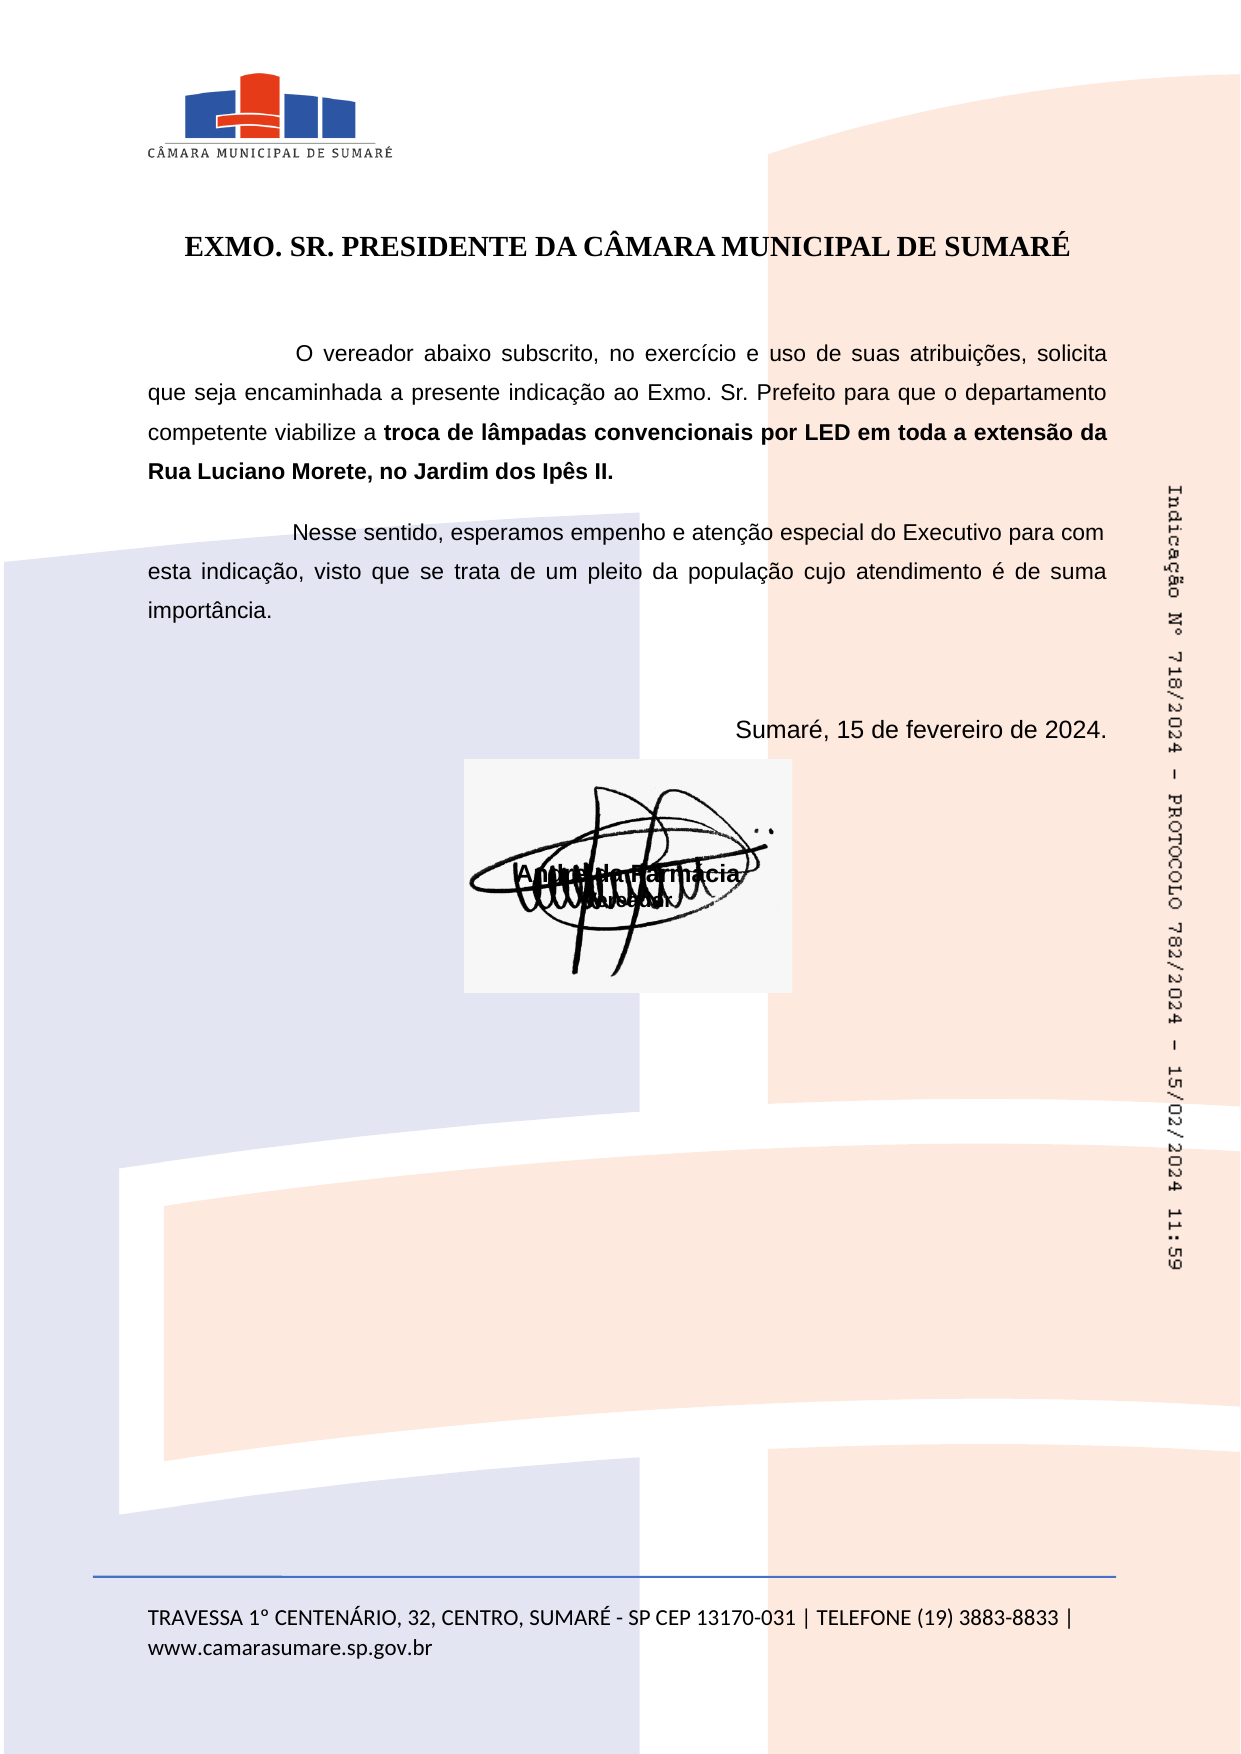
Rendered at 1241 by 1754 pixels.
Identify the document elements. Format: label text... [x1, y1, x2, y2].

picture [464, 912, 793, 993]
picture [1142, 481, 1205, 1274]
picture [464, 759, 793, 859]
text Andre da Farmácia [148, 859, 1107, 888]
text EXMO. SR. PRESIDENTE DA CÂMARA MUNICIPAL DE SUMARÉ [148, 229, 1107, 263]
text Vereador [148, 888, 1107, 912]
text O vereador abaixo subscrito, no exercício e uso de suas atribuições, solicita que seja encaminhada a presente indicação ao Exmo. Sr. Prefeito para que o departamento competente viabilize a troca de lâmpadas convencionais por LED em toda a extensão da Rua Luciano Morete, no Jardim dos Ipês II. [148, 340, 1107, 484]
picture [147, 73, 394, 160]
text Sumaré, 15 de fevereiro de 2024. [148, 715, 1107, 744]
text Nesse sentido, esperamos empenho e atenção especial do Executivo para com esta indicação, visto que se trata de um pleito da população cujo atendimento é de suma importância. [148, 518, 1107, 624]
